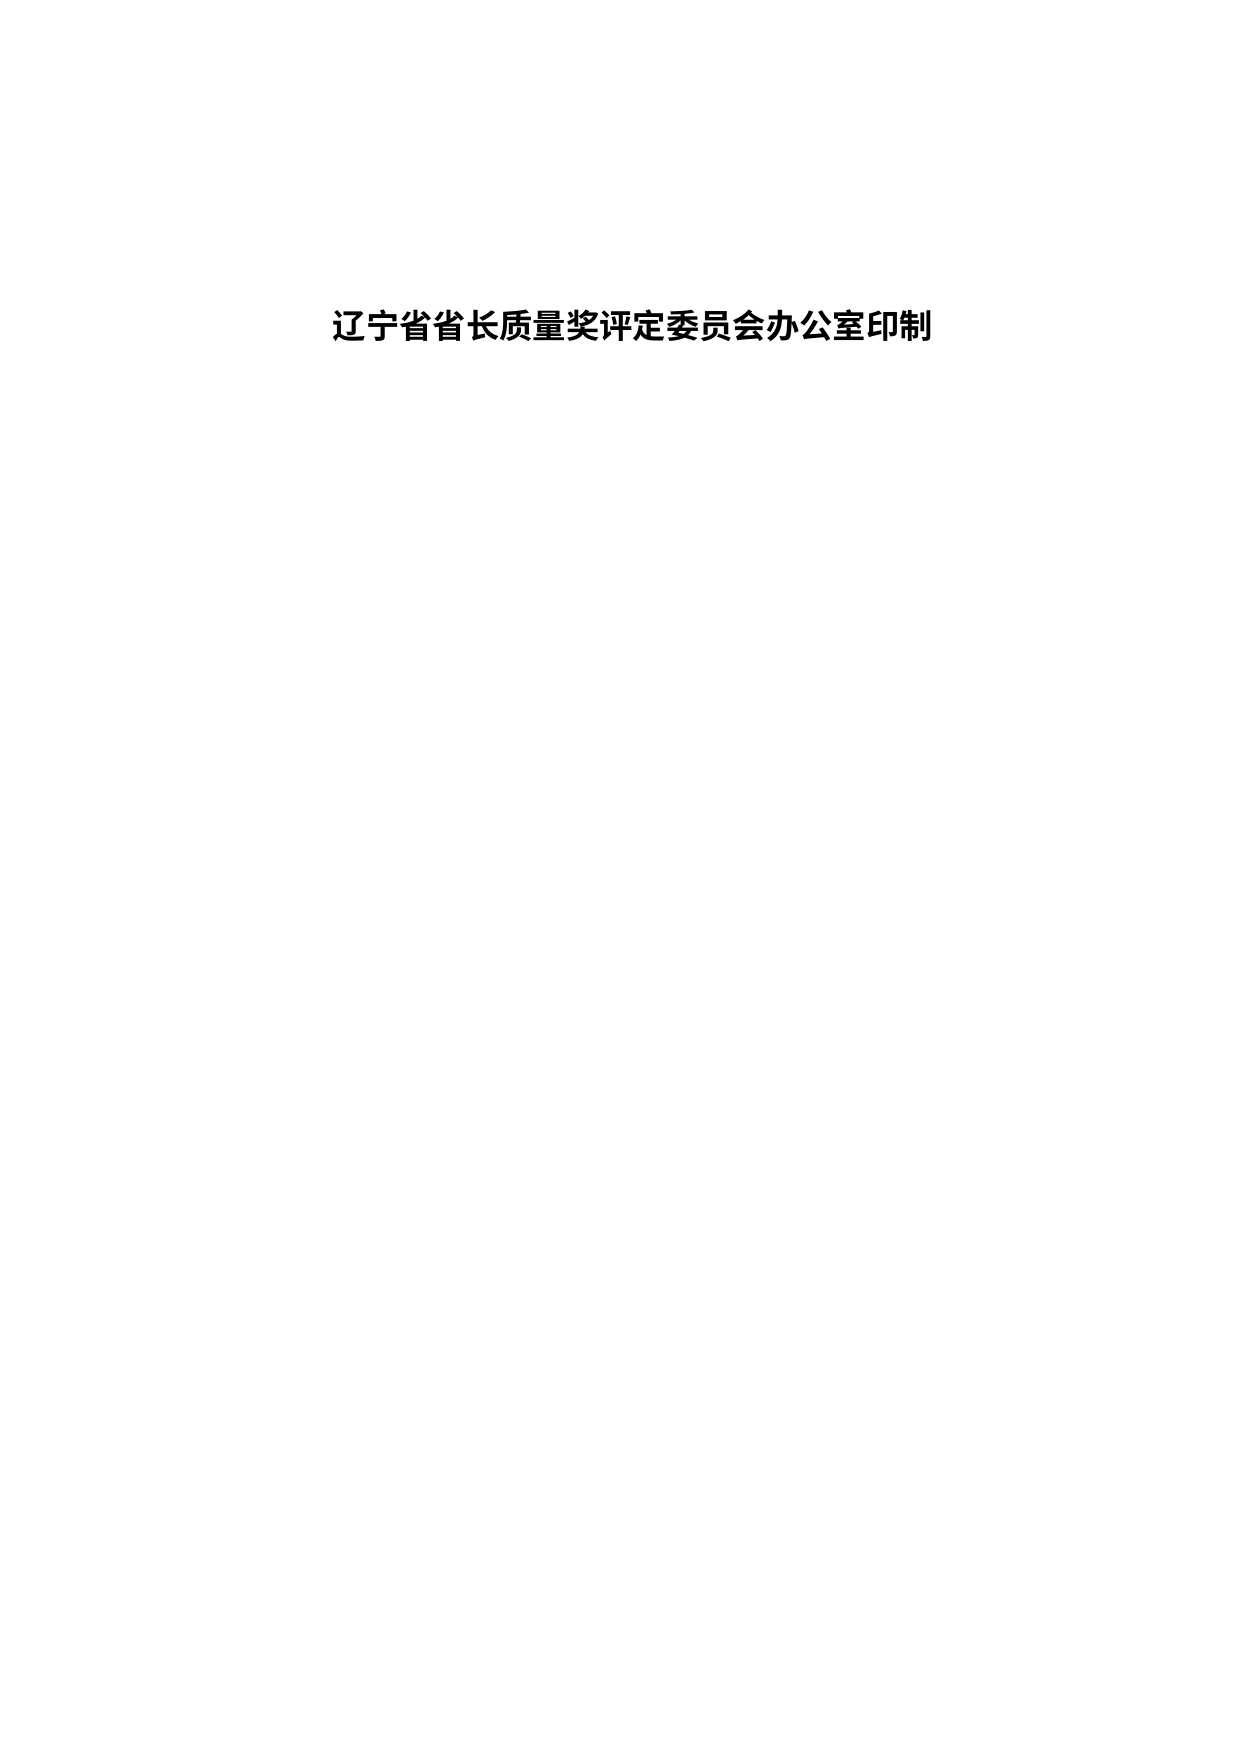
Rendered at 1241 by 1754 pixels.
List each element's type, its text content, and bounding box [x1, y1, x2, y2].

text 辽宁省省长质量奖评定委员会办公室印制 [187, 292, 1078, 357]
